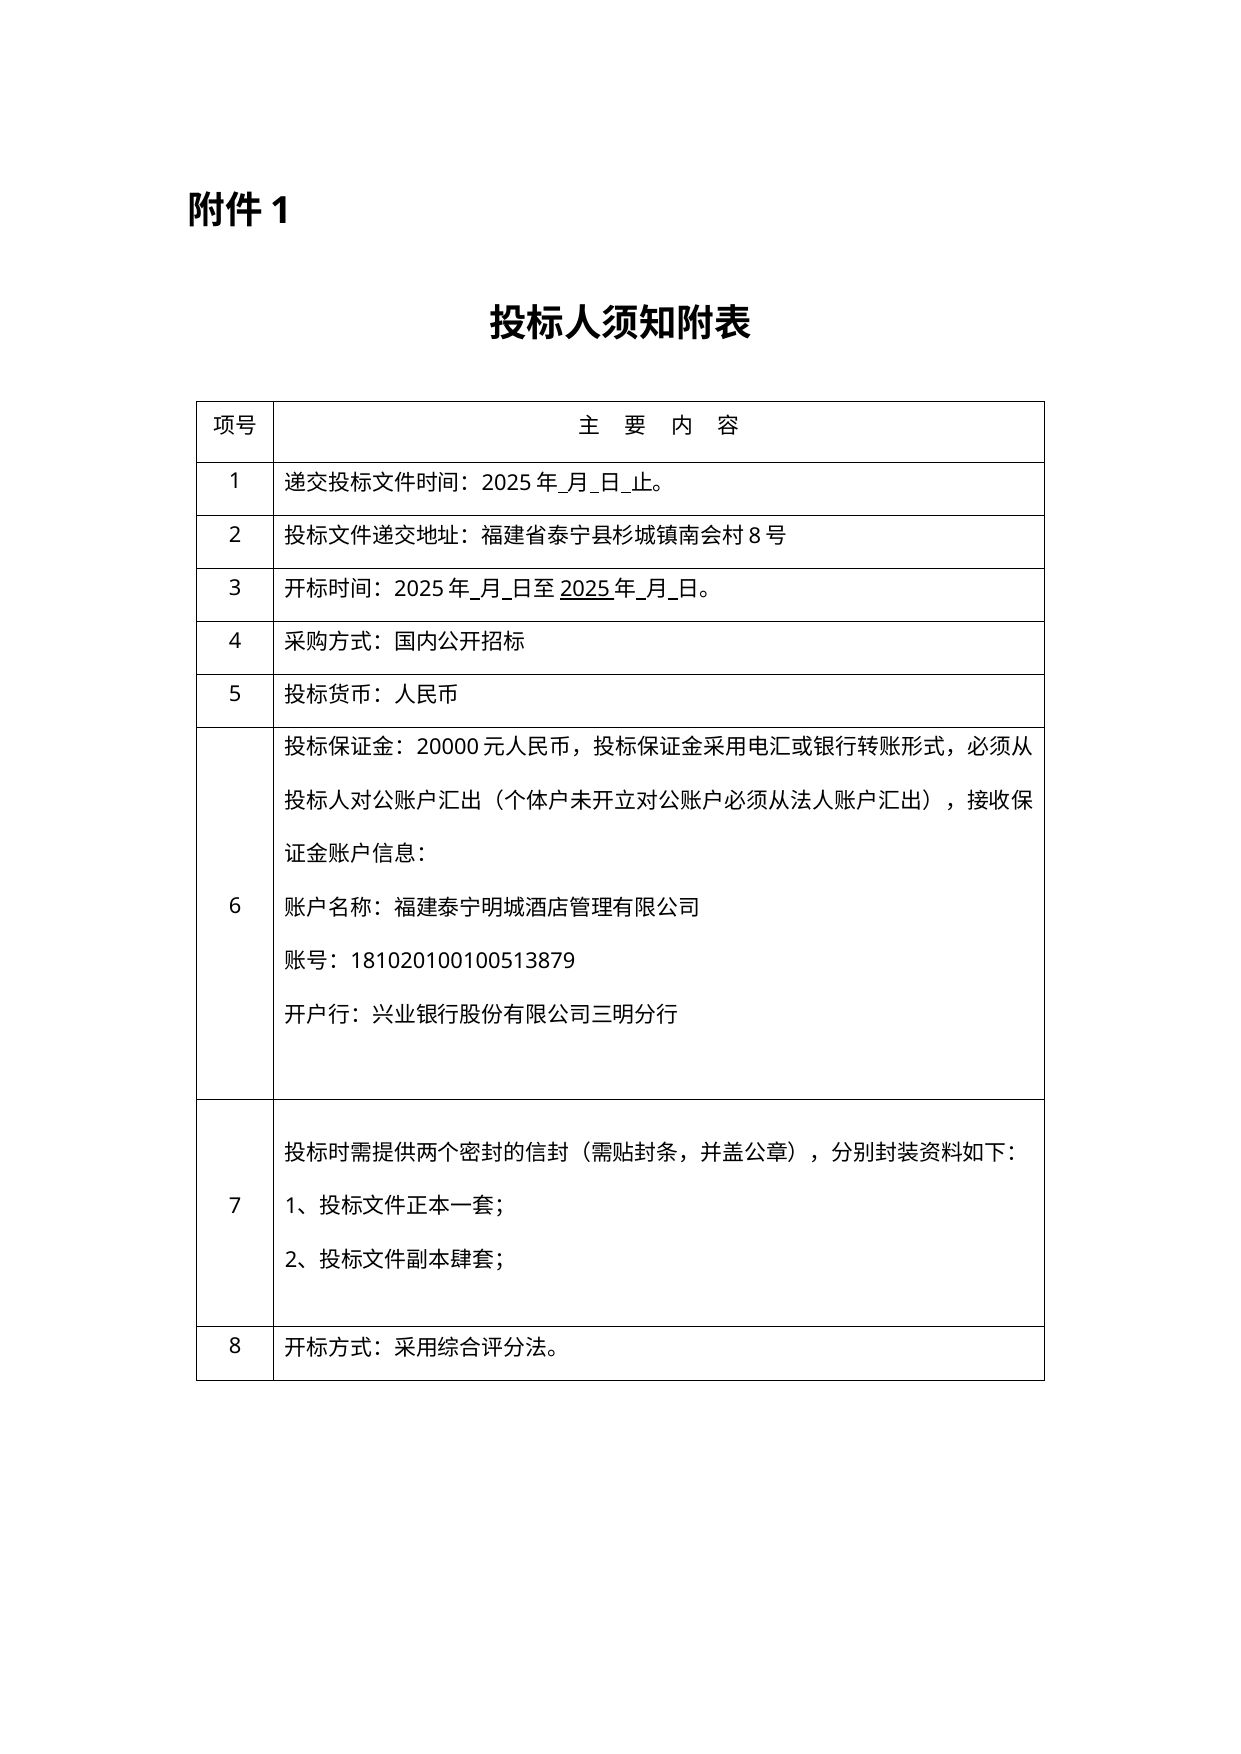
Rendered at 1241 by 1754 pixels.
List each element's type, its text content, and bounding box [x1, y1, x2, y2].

table_cell 开标时间：2025年 月 日至2025年 月 日。 [274, 569, 1044, 621]
table_cell 1 [197, 463, 273, 515]
table_cell 7 [197, 1100, 273, 1326]
table_cell 2 [197, 516, 273, 568]
table_header 项号 [197, 402, 273, 462]
table_cell 3 [197, 569, 273, 621]
table_cell 4 [197, 622, 273, 674]
table_cell 投标货币：人民币 [274, 675, 1044, 727]
table_header 主 要 内 容 [274, 402, 1044, 462]
table_cell 投标保证金：20000元人民币，投标保证金采用电汇或银行转账形式，必须从投标人对公账户汇出（个体户未开立对公账户必须从法人账户汇出），接收保证金账户信息： 账户名称：福建泰宁明城酒店管理有限公司 账号：181020100100513879 开户行：兴业银行股份有限公司三明分行 [274, 728, 1044, 1098]
table_cell 开标方式：采用综合评分法。 [274, 1327, 1044, 1380]
subtitle 投标人须知附表 [187, 288, 1053, 353]
table_cell 投标时需提供两个密封的信封（需贴封条，并盖公章），分别封装资料如下： 1、投标文件正本一套； 2、投标文件副本肆套； [274, 1100, 1044, 1326]
table_cell 8 [197, 1327, 273, 1380]
table_cell 采购方式：国内公开招标 [274, 622, 1044, 674]
table_cell 投标文件递交地址：福建省泰宁县杉城镇南会村8号 [274, 516, 1044, 568]
subtitle 附件1 [187, 174, 1053, 239]
table_cell 递交投标文件时间：2025年 月 日 止。 [274, 463, 1044, 515]
table_cell 5 [197, 675, 273, 727]
table_cell 6 [197, 728, 273, 1098]
